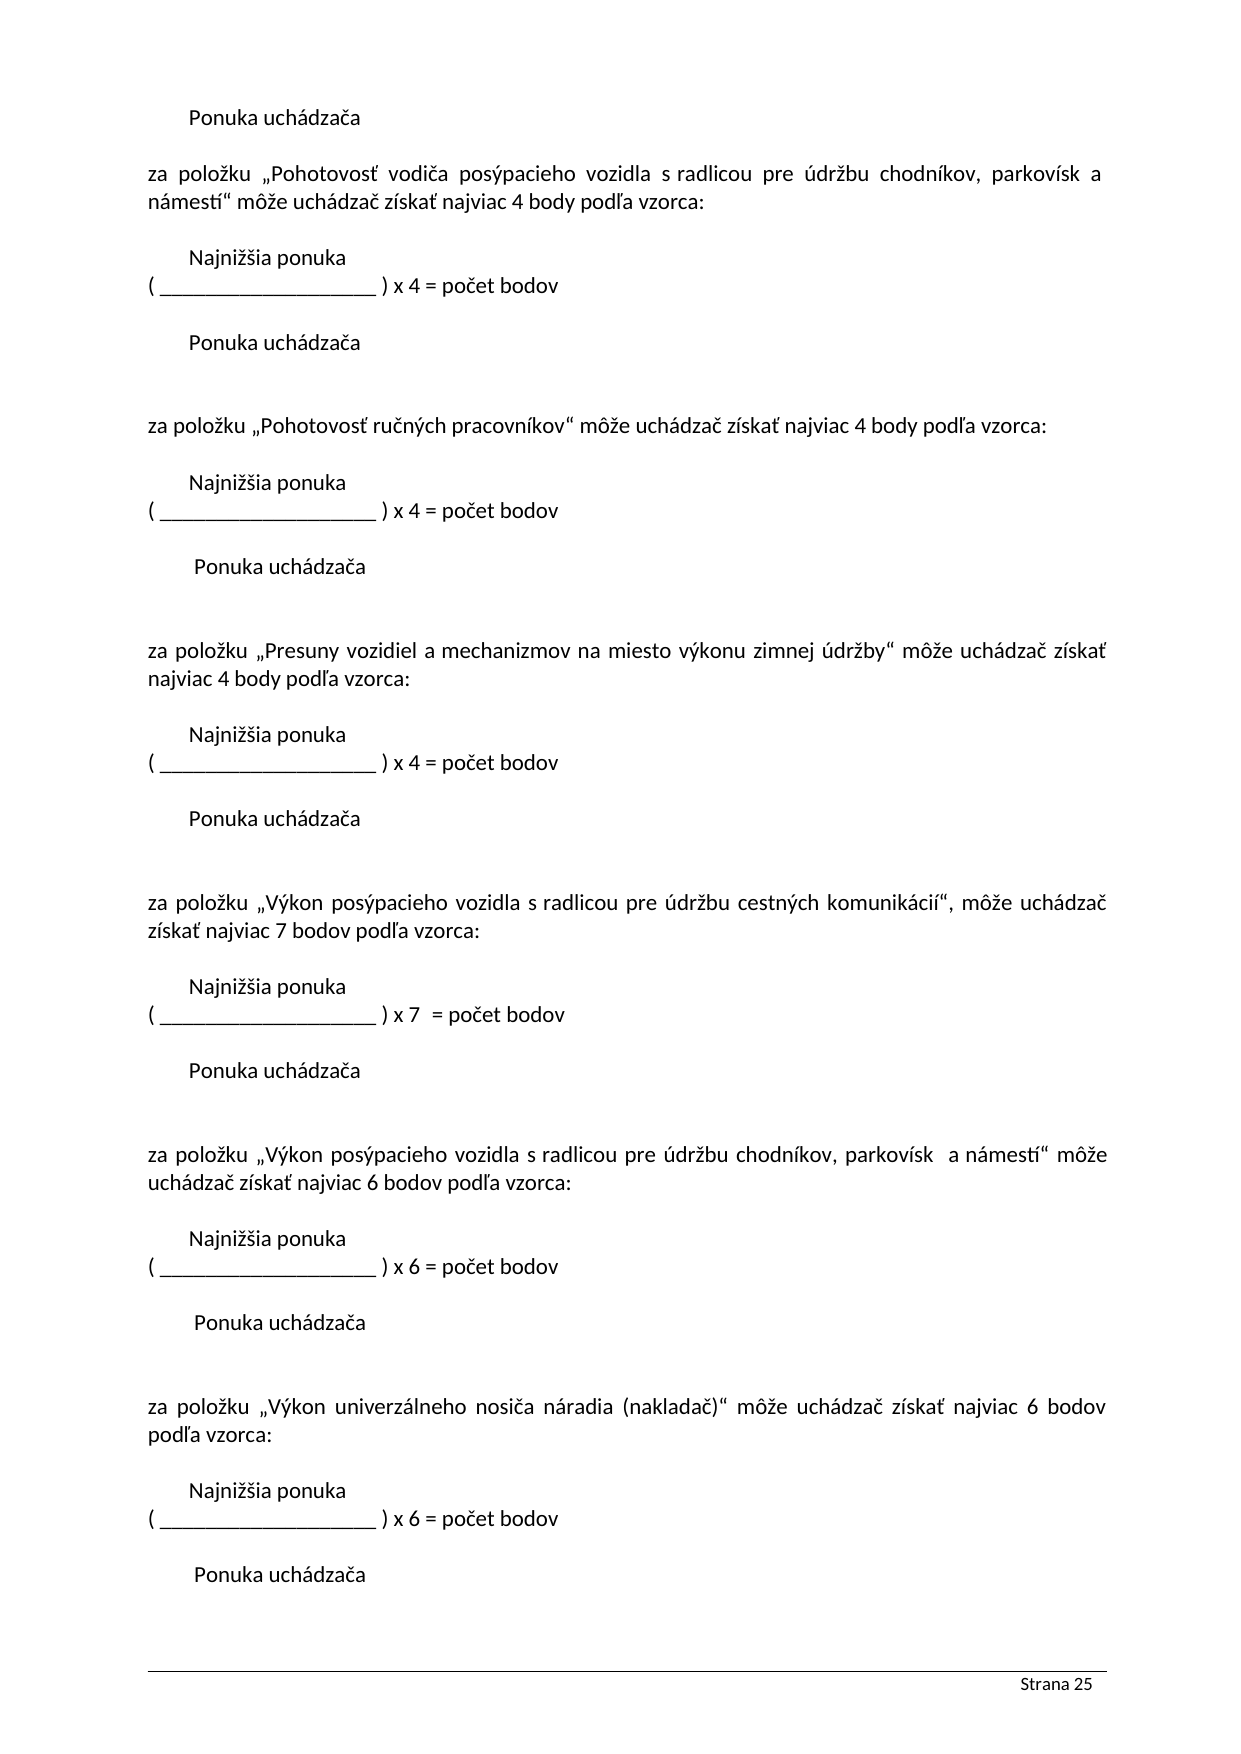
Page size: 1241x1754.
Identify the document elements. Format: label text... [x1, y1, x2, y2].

text za položku „Výkon posýpacieho vozidla s radlicou pre údržbu cestných komunikácií“, môže uchádzač získať najviac 7 bodov podľa vzorca: [148, 888, 1107, 944]
text ( ___________________ ) x 4 = počet bodov [148, 272, 1107, 299]
text Najnižšia ponuka [148, 1224, 1107, 1252]
text Najnižšia ponuka [148, 1476, 1107, 1504]
text Ponuka uchádzača [148, 804, 1107, 832]
text Najnižšia ponuka [148, 720, 1107, 748]
text za položku „Pohotovosť ručných pracovníkov“ môže uchádzač získať najviac 4 body podľa vzorca: [148, 412, 1107, 440]
text Najnižšia ponuka [148, 468, 1107, 496]
text Ponuka uchádzača [148, 1561, 1107, 1588]
text Najnižšia ponuka [148, 972, 1107, 1000]
text ( ___________________ ) x 4 = počet bodov [148, 496, 1107, 524]
text Ponuka uchádzača [148, 328, 1107, 356]
text ( ___________________ ) x 6 = počet bodov [148, 1252, 1107, 1280]
text za položku „Presuny vozidiel a mechanizmov na miesto výkonu zimnej údržby“ môže uchádzač získať najviac 4 body podľa vzorca: [148, 636, 1107, 692]
text za položku „Výkon univerzálneho nosiča náradia (nakladač)“ môže uchádzač získať najviac 6 bodov podľa vzorca: [148, 1392, 1107, 1448]
text ( ___________________ ) x 4 = počet bodov [148, 748, 1107, 776]
text Ponuka uchádzača [148, 1308, 1107, 1336]
text za položku „Výkon posýpacieho vozidla s radlicou pre údržbu chodníkov, parkovísk a námestí“ môže uchádzač získať najviac 6 bodov podľa vzorca: [148, 1140, 1107, 1196]
text Ponuka uchádzača [148, 552, 1107, 580]
text ( ___________________ ) x 7 = počet bodov [148, 1000, 1107, 1028]
text za položku „Pohotovosť vodiča posýpacieho vozidla s radlicou pre údržbu chodníkov, parkovísk a námestí“ môže uchádzač získať najviac 4 body podľa vzorca: [148, 159, 1107, 216]
text Ponuka uchádzača [148, 1056, 1107, 1084]
text Najnižšia ponuka [148, 243, 1107, 272]
text Ponuka uchádzača [148, 103, 1107, 131]
text ( ___________________ ) x 6 = počet bodov [148, 1504, 1107, 1532]
